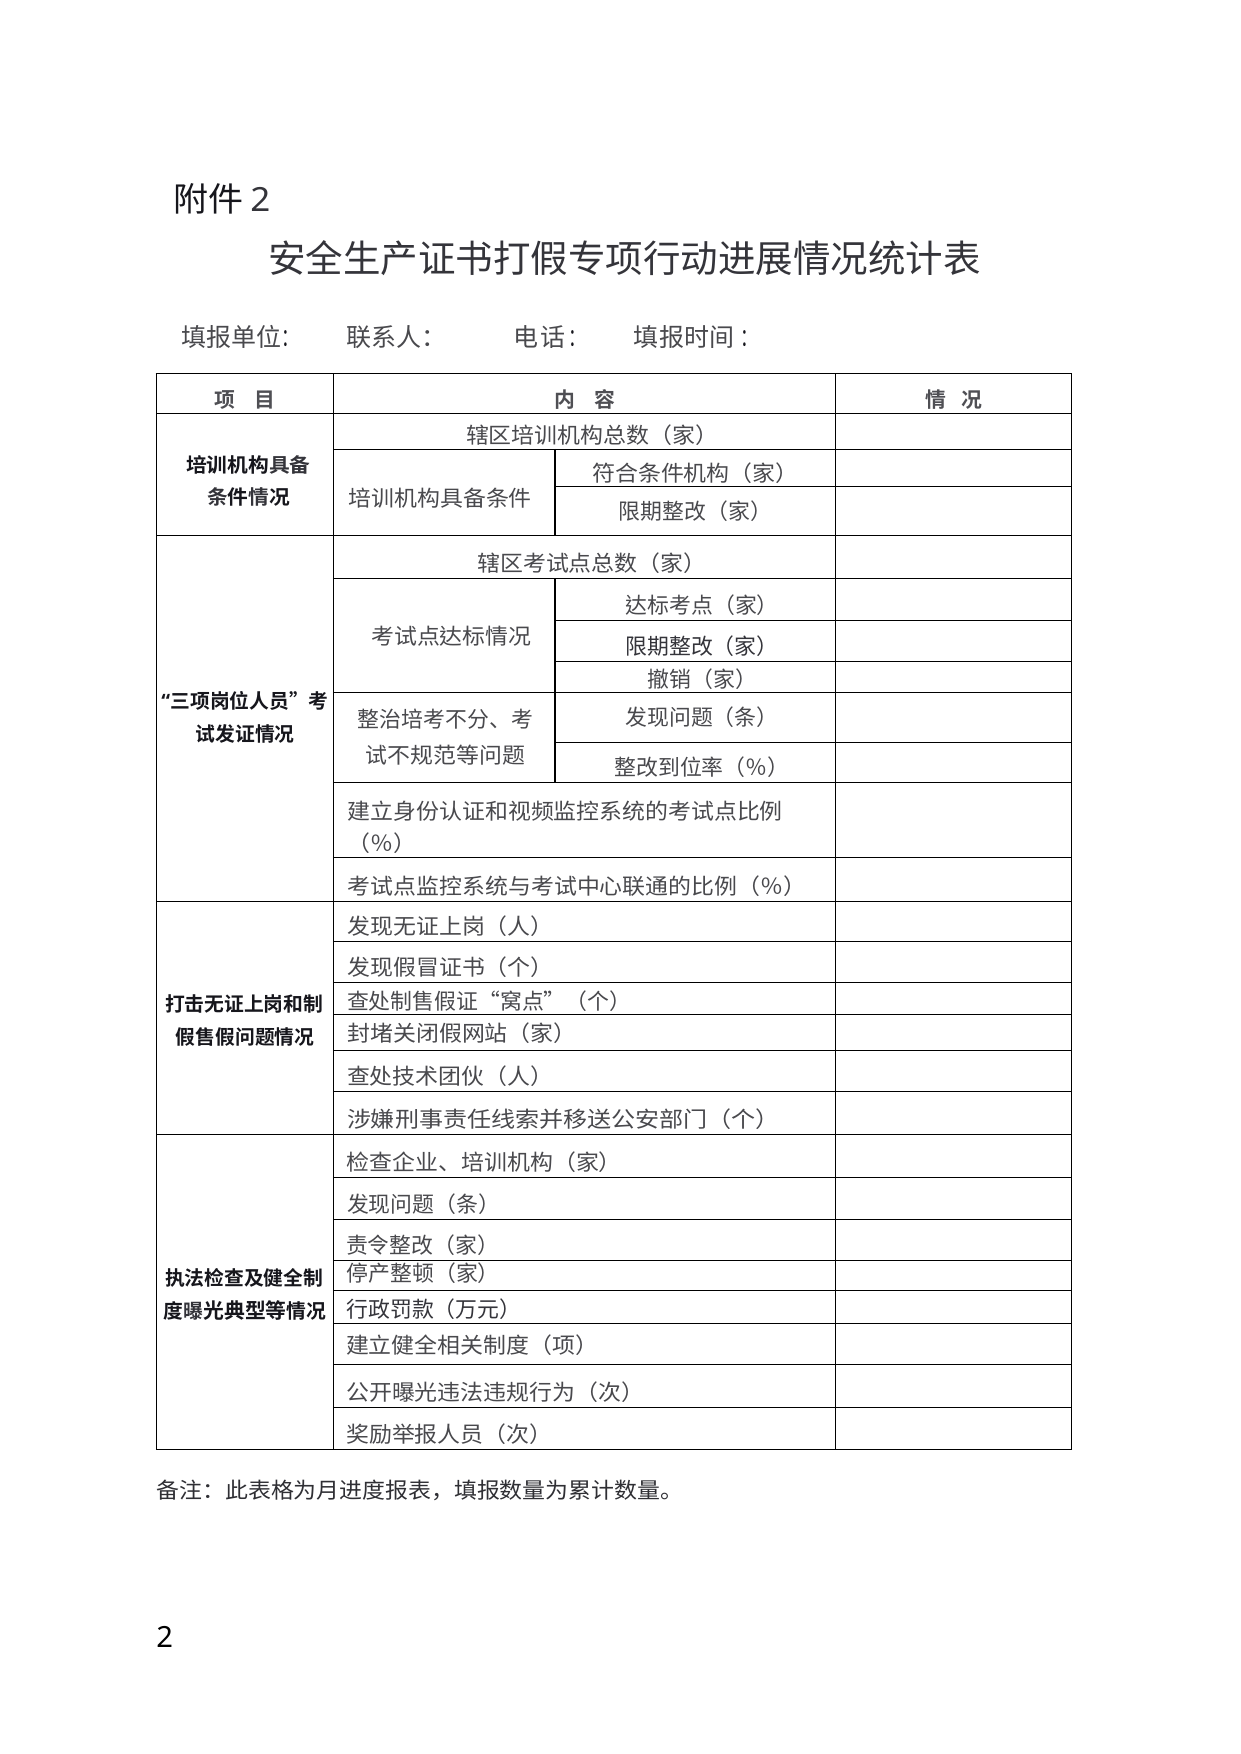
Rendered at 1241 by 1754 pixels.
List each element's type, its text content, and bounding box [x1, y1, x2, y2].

table_cell 限期整改（家） [556, 487, 835, 534]
table_cell 达标考点（家） [556, 579, 835, 619]
text 安全生产证书打假专项行动进展情况统计表 [156, 229, 1092, 283]
table_cell [836, 783, 1071, 857]
table_cell 行政罚款（万元） [334, 1291, 835, 1323]
table_cell 检查企业、培训机构（家） [334, 1135, 835, 1177]
table_cell 责令整改（家） [334, 1220, 835, 1260]
table_cell 整治培考不分、考试不规范等问题 [334, 693, 554, 782]
table_cell 发现无证上岗（人） [334, 902, 835, 941]
table_cell [836, 579, 1071, 619]
table_cell 考试点监控系统与考试中心联通的比例（％） [334, 858, 835, 901]
table_cell [836, 983, 1071, 1014]
table_cell 发现假冒证书（个） [334, 942, 835, 982]
table_cell 辖区考试点总数（家） [334, 536, 835, 578]
table_cell [836, 1324, 1071, 1364]
table_cell [836, 1365, 1071, 1407]
table_cell [836, 693, 1071, 742]
table_cell [836, 1261, 1071, 1290]
table_cell [836, 1178, 1071, 1218]
table_cell [836, 621, 1071, 661]
table_cell 发现问题（条） [334, 1178, 835, 1218]
table_header 情 况 [836, 374, 1071, 413]
table_cell 考试点达标情况 [334, 579, 554, 692]
table_cell 建立健全相关制度（项） [334, 1324, 835, 1364]
table_cell [836, 1015, 1071, 1049]
table_cell [836, 536, 1071, 578]
table_cell 建立身份认证和视频监控系统的考试点比例（％） [334, 783, 835, 857]
text 附件2 [173, 172, 1092, 221]
table_cell 撤销（家） [556, 662, 835, 692]
table_cell 停产整顿（家） [334, 1261, 835, 1290]
table_cell 整改到位率（％） [556, 743, 835, 782]
table_cell [836, 1135, 1071, 1177]
table_cell 奖励举报人员（次） [334, 1408, 835, 1448]
table_cell 查处制售假证“窝点”（个） [334, 983, 835, 1014]
table_cell 封堵关闭假网站（家） [334, 1015, 835, 1049]
table_cell [836, 858, 1071, 901]
table_cell 符合条件机构（家） [556, 450, 835, 486]
text 填报单位： 联系人： 电话： 填报时间 ： [156, 317, 1092, 353]
table_cell 公开曝光违法违规行为（次） [334, 1365, 835, 1407]
table_cell “三项岗位人员”考试发证情况 [157, 536, 333, 901]
table_cell [836, 487, 1071, 534]
table_cell [836, 902, 1071, 941]
table_cell [836, 1051, 1071, 1091]
text 备注：此表格为月进度报表，填报数量为累计数量。 [156, 1473, 667, 1504]
table_cell [836, 450, 1071, 486]
table_header 项 目 [157, 374, 333, 413]
table_cell 执法检查及健全制度曝光典型等情况 [157, 1135, 333, 1448]
table_cell [836, 1408, 1071, 1448]
table_cell [836, 1220, 1071, 1260]
table_cell [836, 942, 1071, 982]
table_cell 限期整改（家） [556, 621, 835, 661]
table_header 内 容 [334, 374, 835, 413]
table_cell 培训机构具备条件 [334, 450, 554, 534]
table_cell [836, 743, 1071, 782]
table_cell 发现问题（条） [556, 693, 835, 742]
table_cell [836, 662, 1071, 692]
table_cell 辖区培训机构总数（家） [334, 414, 835, 449]
table_cell 打击无证上岗和制假售假问题情况 [157, 902, 333, 1134]
table_cell [836, 1092, 1071, 1134]
table_cell 涉嫌刑事责任线索并移送公安部门（个） [334, 1092, 835, 1134]
table_cell [836, 1291, 1071, 1323]
table_cell 培训机构具备条件情况 [157, 414, 333, 534]
table_cell 查处技术团伙（人） [334, 1051, 835, 1091]
table_cell [836, 414, 1071, 449]
